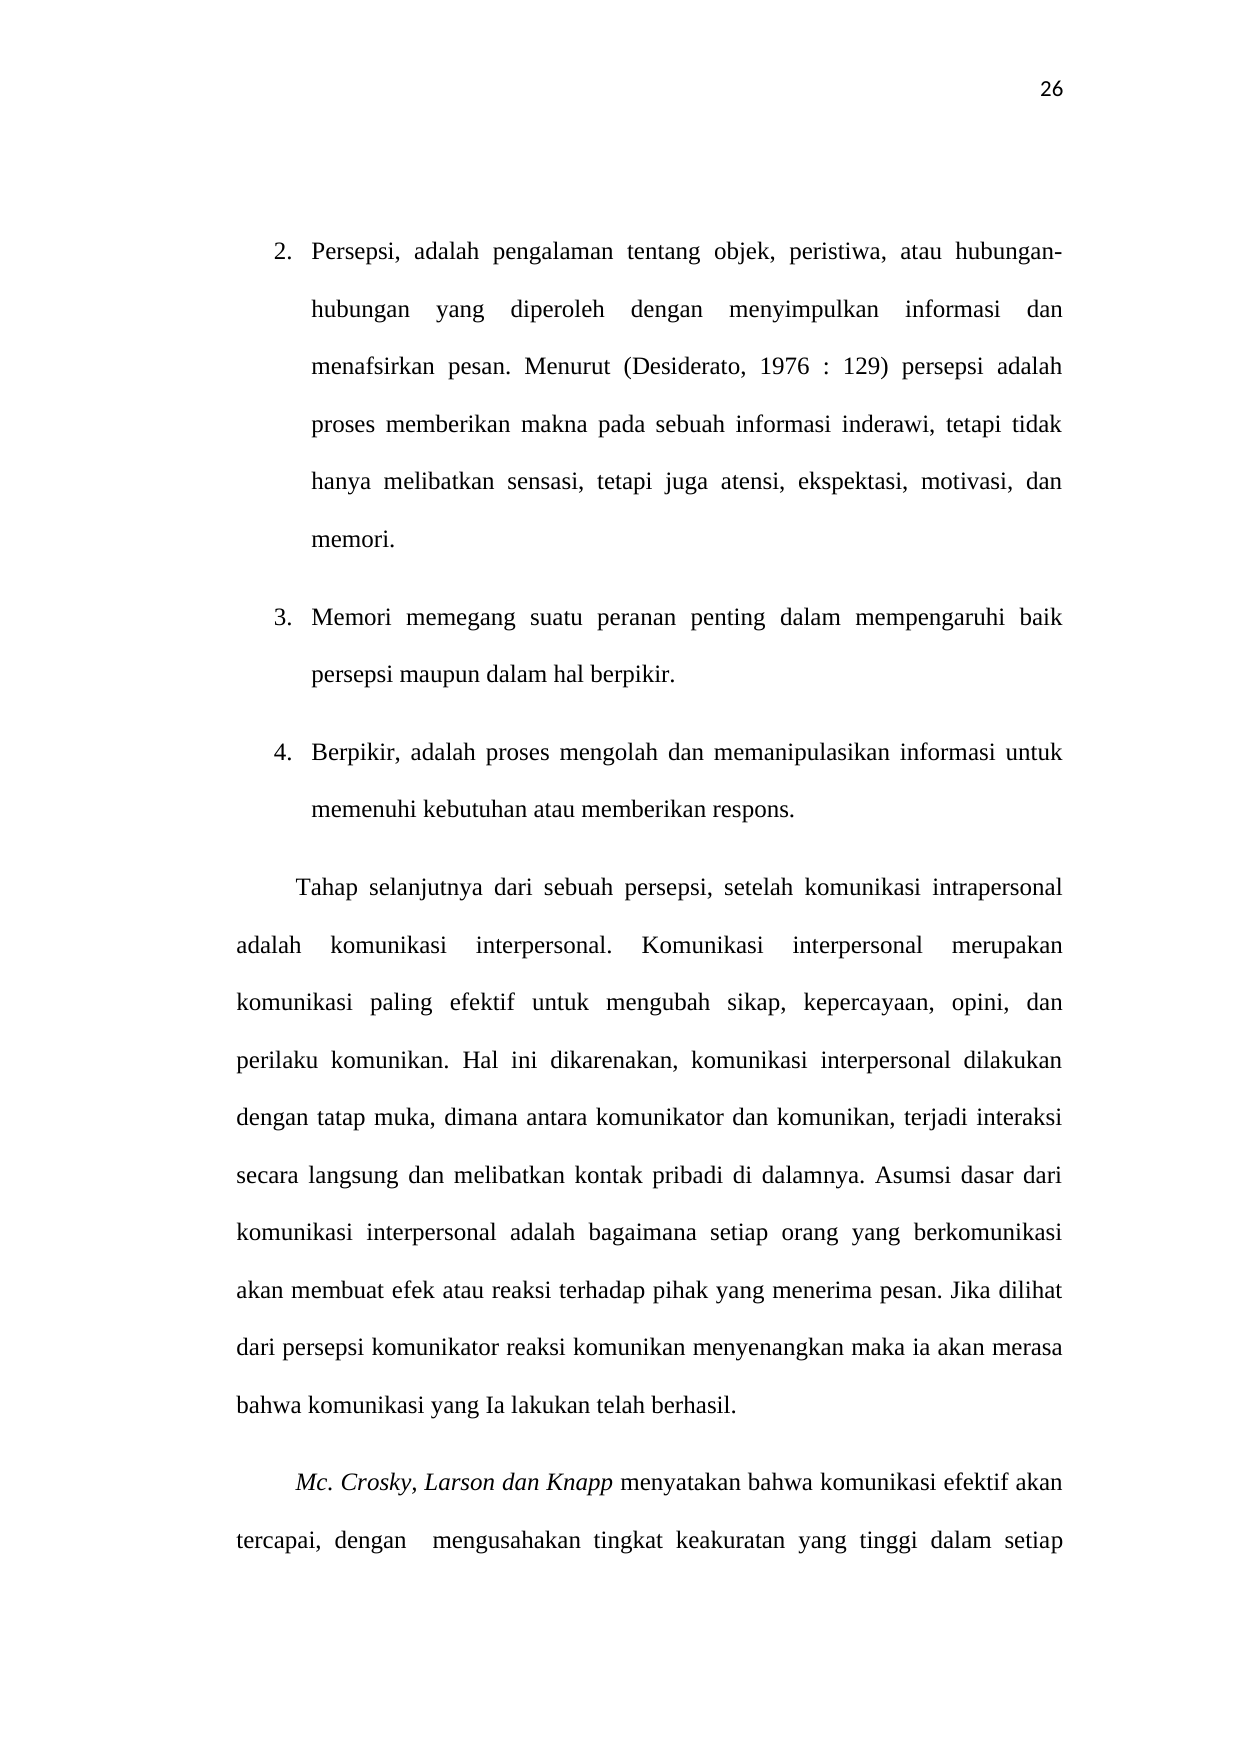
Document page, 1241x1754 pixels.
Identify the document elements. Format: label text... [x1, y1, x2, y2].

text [236, 1467, 1063, 1554]
list Memori memegang suatu peranan penting dalam mempengaruhi baik persepsi maupun dalam hal berpikir. [274, 602, 1063, 688]
text Tahap selanjutnya dari sebuah persepsi, setelah komunikasi intrapersonal adalah komunikasi interpersonal. Komunikasi interpersonal merupakan komunikasi paling efektif untuk mengubah sikap, kepercayaan, opini, dan perilaku komunikan. Hal ini dikarenakan, komunikasi interpersonal dilakukan dengan tatap muka, dimana antara komunikator dan komunikan, terjadi interaksi secara langsung dan melibatkan kontak pribadi di dalamnya. Asumsi dasar dari komunikasi interpersonal adalah bagaimana setiap orang yang berkomunikasi akan membuat efek atau reaksi terhadap pihak yang menerima pesan. Jika dilihat dari persepsi komunikator reaksi komunikan menyenangkan maka ia akan merasa bahwa komunikasi yang Ia lakukan telah berhasil. [236, 872, 1063, 1418]
list Berpikir, adalah proses mengolah dan memanipulasikan informasi untuk memenuhi kebutuhan atau memberikan respons. [274, 737, 1063, 823]
list Persepsi, adalah pengalaman tentang objek, peristiwa, atau hubungan- hubungan yang diperoleh dengan menyimpulkan informasi dan menafsirkan pesan. Menurut (Desiderato, 1976 : 129) persepsi adalah proses memberikan makna pada sebuah informasi inderawi, tetapi tidak hanya melibatkan sensasi, tetapi juga atensi, ekspektasi, motivasi, dan memori. [274, 236, 1063, 552]
